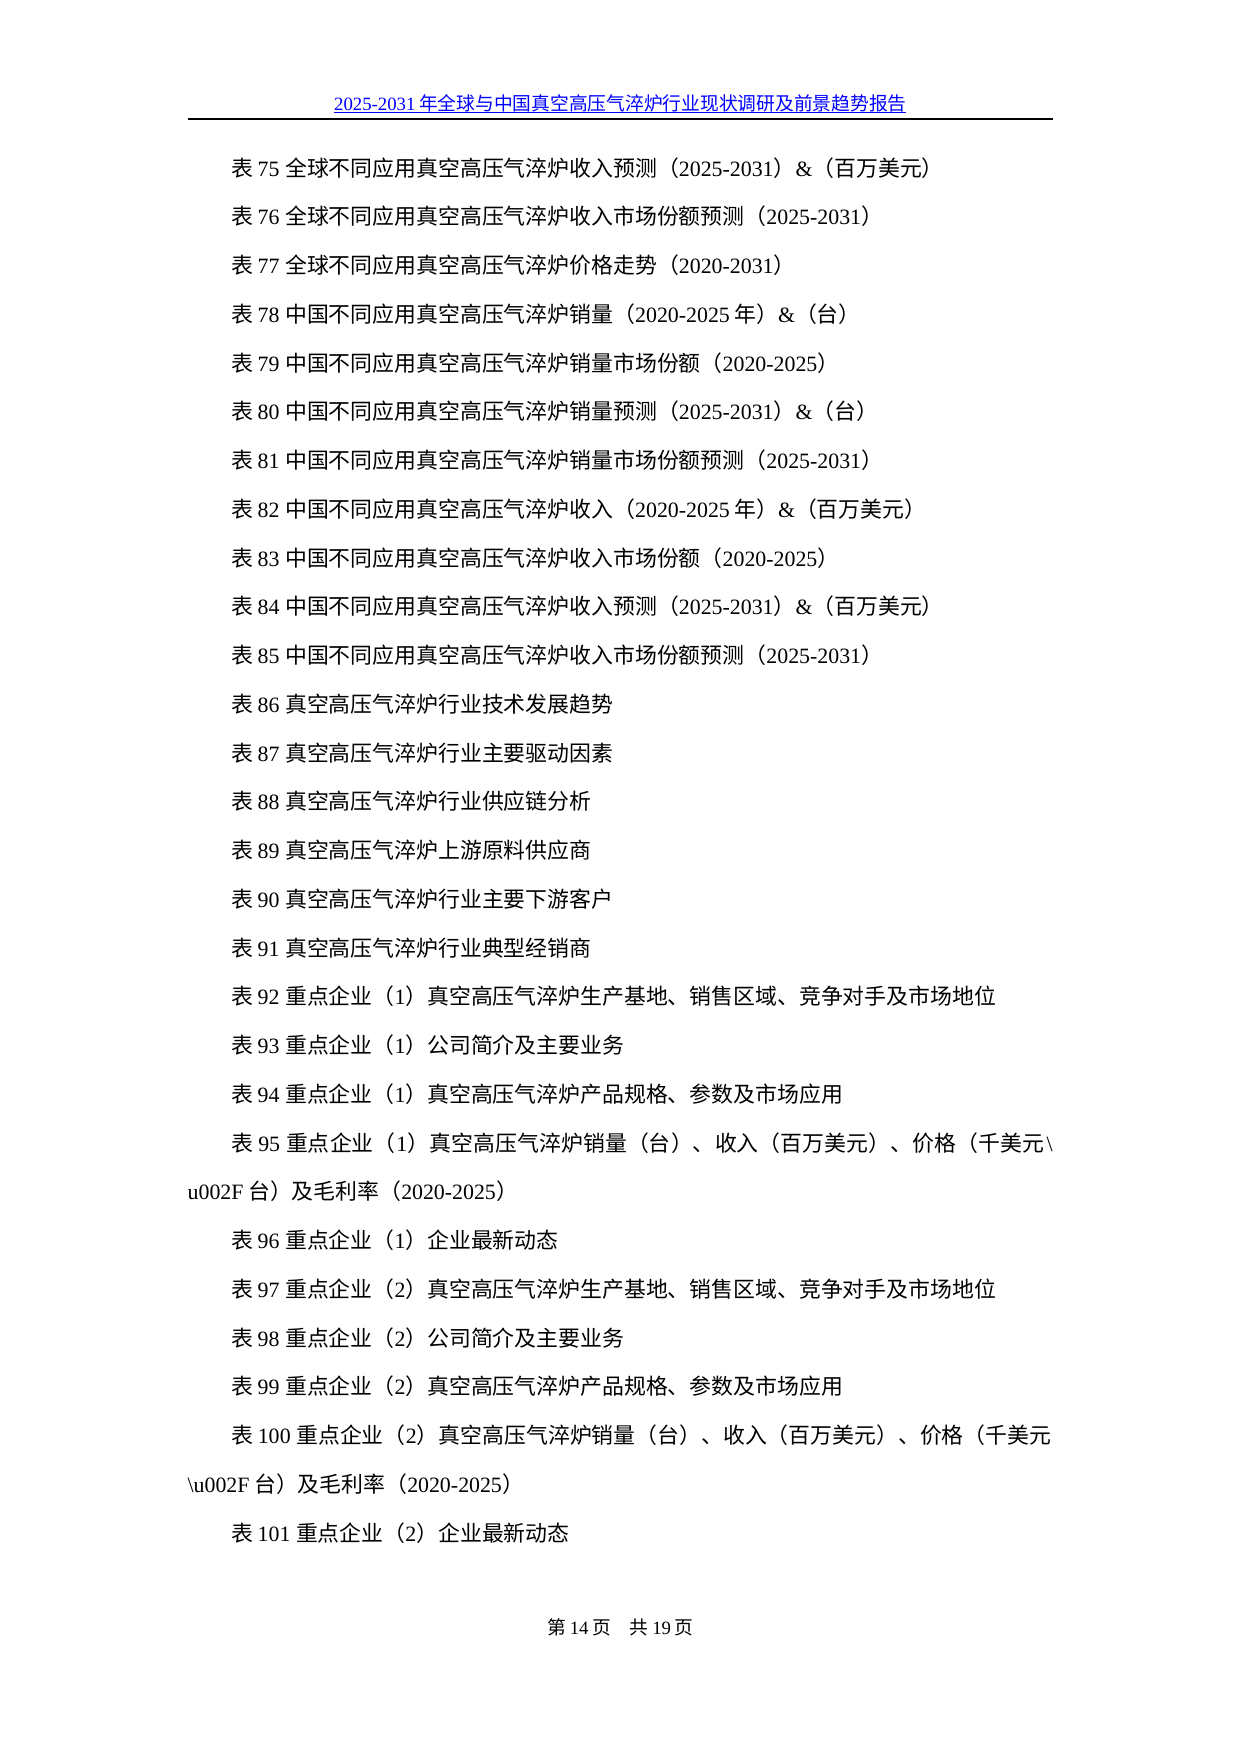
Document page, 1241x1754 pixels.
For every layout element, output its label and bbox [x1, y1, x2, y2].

text [187, 150, 1053, 1548]
